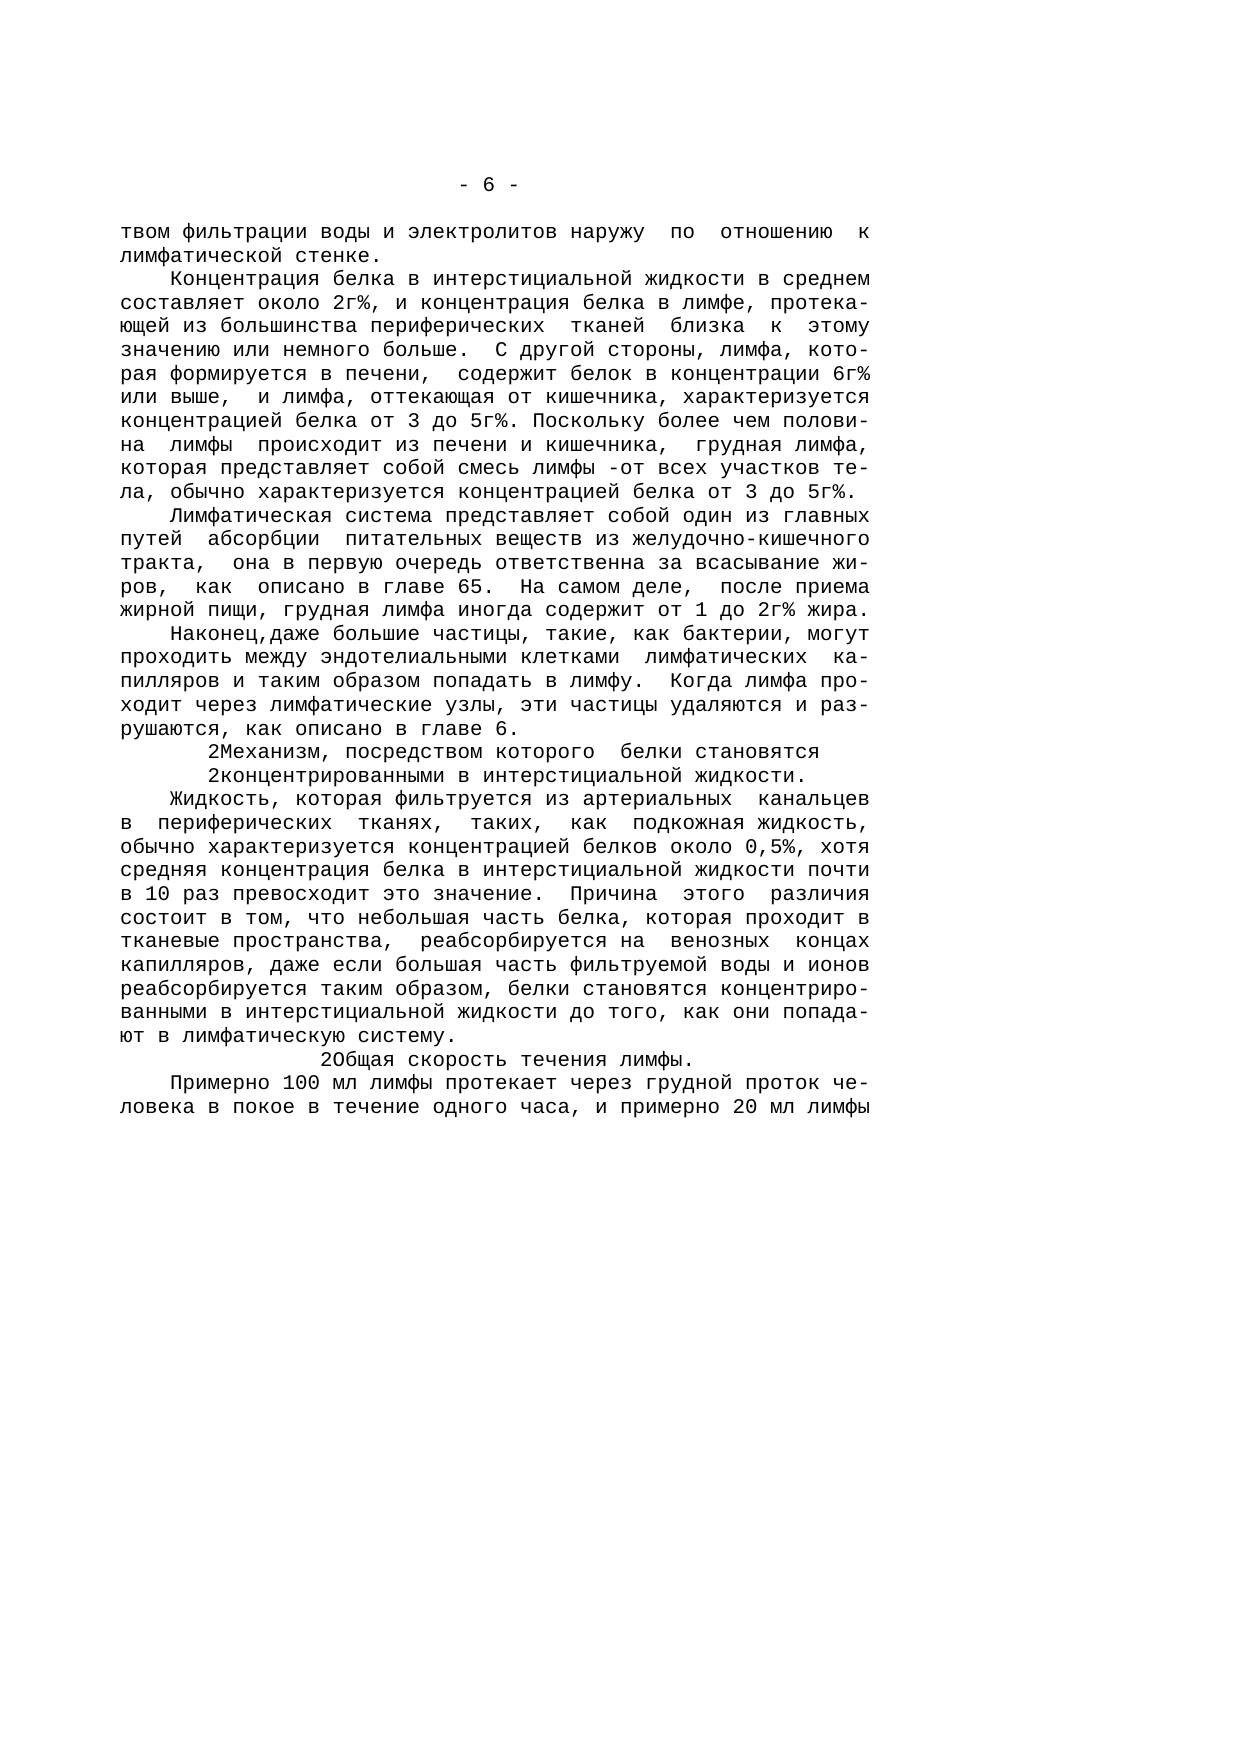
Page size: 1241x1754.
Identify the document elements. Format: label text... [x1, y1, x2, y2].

text Примерно 100 мл лимфы протекает через грудной проток че- [120, 1072, 1120, 1096]
text ющей из большинства периферических тканей близка к этому [120, 316, 1120, 339]
text тракта, она в первую очередь ответственна за всасывание жи- [120, 552, 1120, 576]
text в периферических тканях, таких, как подкожная жидкость, [120, 812, 1120, 836]
text значению или немного больше. С другой стороны, лимфа, кото- [120, 339, 1120, 363]
text проходить между эндотелиальными клетками лимфатических ка- [120, 647, 1120, 670]
text капилляров, даже если большая часть фильтруемой воды и ионов [120, 954, 1120, 978]
text обычно характеризуется концентрацией белков около 0,5%, хотя [120, 836, 1120, 859]
text рушаются, как описано в главе 6. [120, 717, 1120, 741]
text состоит в том, что небольшая часть белка, которая проходит в [120, 907, 1120, 930]
text Лимфатическая система представляет собой один из главных [120, 505, 1120, 528]
text реабсорбируется таким образом, белки становятся концентриро- [120, 978, 1120, 1001]
text лимфатической стенке. [120, 244, 1120, 268]
text - 6 - [120, 174, 1120, 197]
text ют в лимфатическую систему. [120, 1025, 1120, 1048]
text которая представляет собой смесь лимфы -от всех участков те- [120, 457, 1120, 481]
text Концентрация белка в интерстициальной жидкости в среднем [120, 268, 1120, 292]
text Жидкость, которая фильтруется из артериальных канальцев [120, 788, 1120, 812]
text тканевые пространства, реабсорбируется на венозных концах [120, 930, 1120, 954]
text или выше, и лимфа, оттекающая от кишечника, характеризуется [120, 386, 1120, 410]
text путей абсорбции питательных веществ из желудочно-кишечного [120, 528, 1120, 552]
text составляет около 2г%, и концентрация белка в лимфе, протека- [120, 292, 1120, 316]
text ров, как описано в главе 65. На самом деле, после приема [120, 576, 1120, 599]
text рая формируется в печени, содержит белок в концентрации 6г% [120, 363, 1120, 386]
text ловека в покое в течение одного часа, и примерно 20 мл лимфы [120, 1096, 1120, 1119]
text 2Механизм, посредством которого белки становятся [120, 741, 1120, 765]
text жирной пищи, грудная лимфа иногда содержит от 1 до 2г% жира. [120, 599, 1120, 623]
text Наконец,даже большие частицы, такие, как бактерии, могут [120, 623, 1120, 647]
text твом фильтрации воды и электролитов наружу по отношению к [120, 221, 1120, 244]
text концентрацией белка от 3 до 5г%. Поскольку более чем полови- [120, 410, 1120, 434]
text на лимфы происходит из печени и кишечника, грудная лимфа, [120, 434, 1120, 457]
text ла, обычно характеризуется концентрацией белка от 3 до 5г%. [120, 481, 1120, 505]
text ванными в интерстициальной жидкости до того, как они попада- [120, 1001, 1120, 1025]
text ходит через лимфатические узлы, эти частицы удаляются и раз- [120, 694, 1120, 717]
text средняя концентрация белка в интерстициальной жидкости почти [120, 859, 1120, 883]
text пилляров и таким образом попадать в лимфу. Когда лимфа про- [120, 670, 1120, 694]
text 2Общая скорость течения лимфы. [120, 1048, 1120, 1072]
text 2концентрированными в интерстициальной жидкости. [120, 765, 1120, 788]
text в 10 раз превосходит это значение. Причина этого различия [120, 883, 1120, 907]
